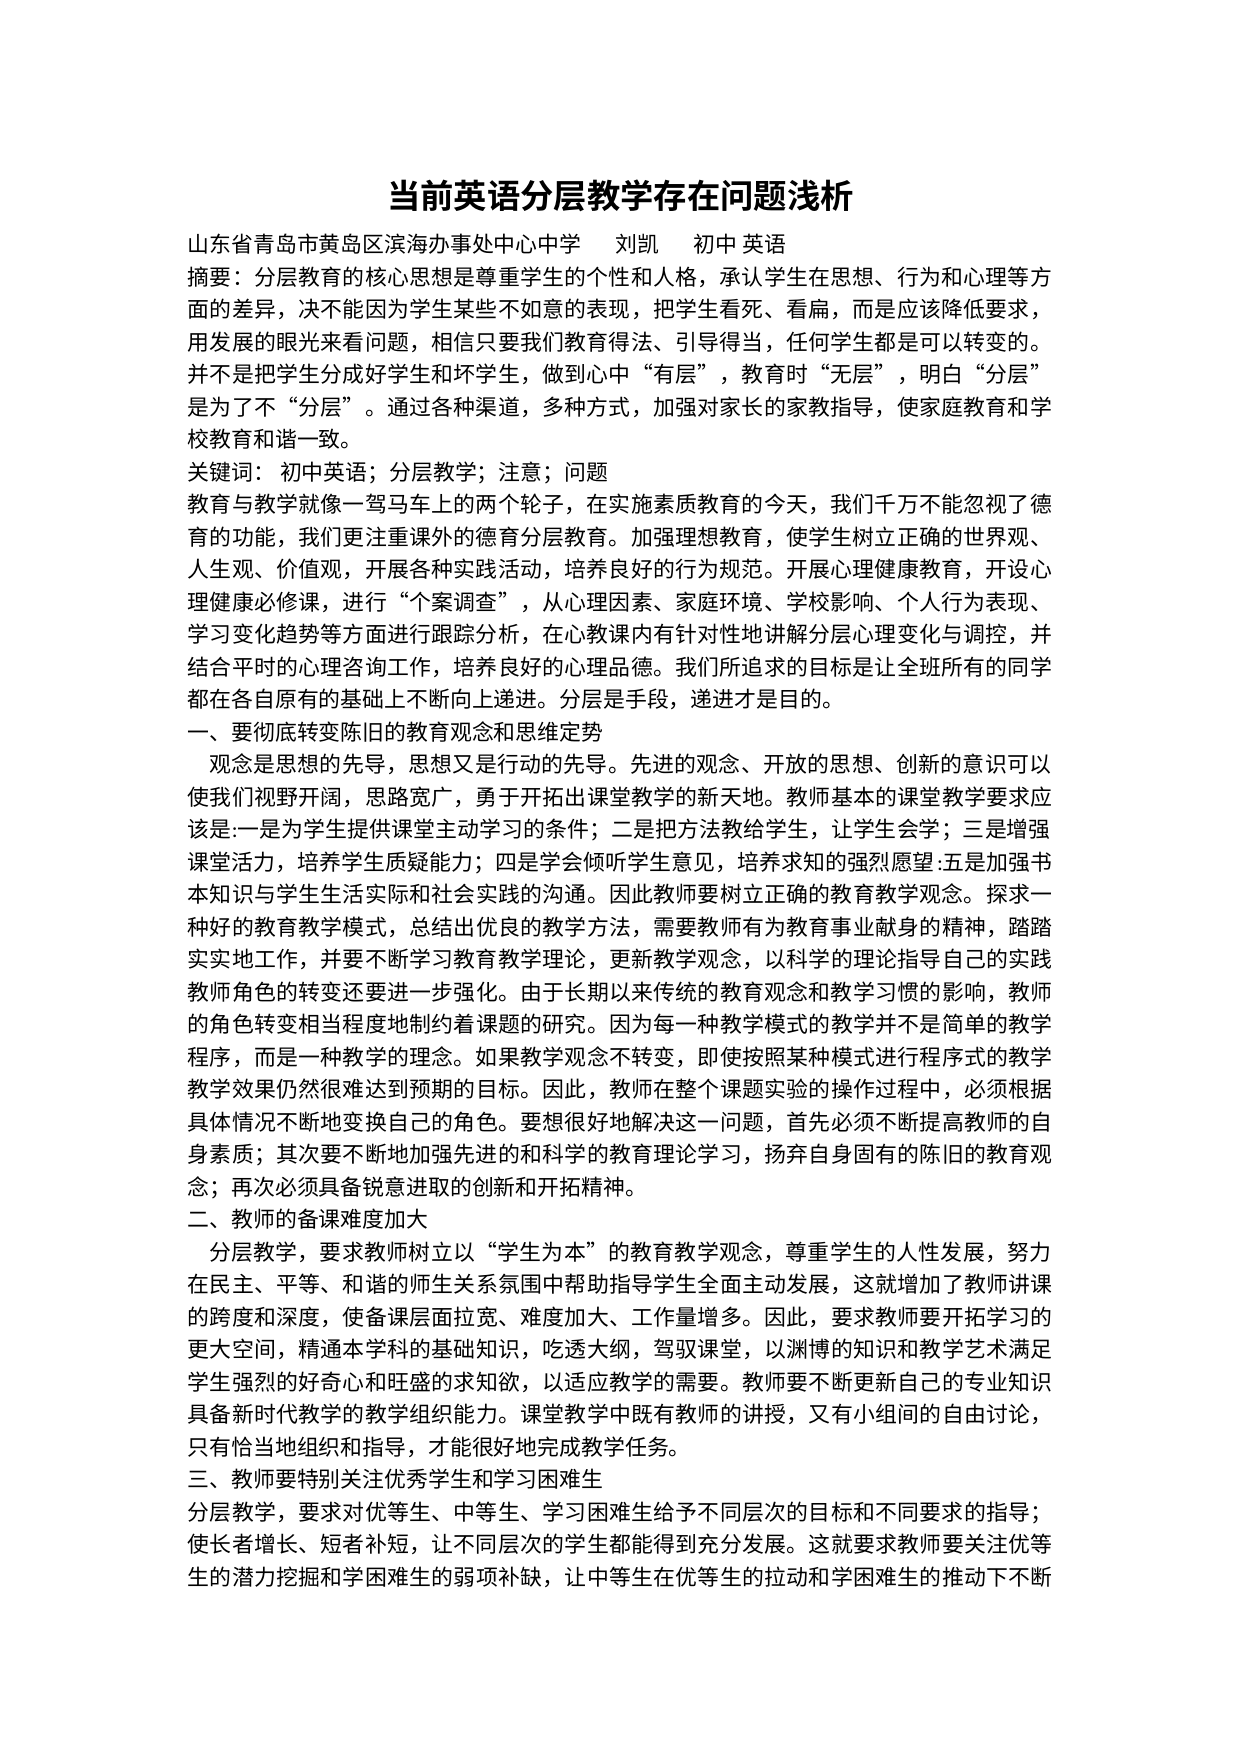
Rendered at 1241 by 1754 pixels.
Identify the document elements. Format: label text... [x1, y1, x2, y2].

text 分层教学，要求教师树立以“学生为本”的教育教学观念，尊重学生的人性发展，努力在民主、平等、和谐的师生关系氛围中帮助指导学生全面主动发展，这就增加了教师讲课的跨度和深度，使备课层面拉宽、难度加大、工作量增多。因此，要求教师要开拓学习的更大空间，精通本学科的基础知识，吃透大纲，驾驭课堂，以渊博的知识和教学艺术满足学生强烈的好奇心和旺盛的求知欲，以适应教学的需要。教师要不断更新自己的专业知识具备新时代教学的教学组织能力。课堂教学中既有教师的讲授，又有小组间的自由讨论，只有恰当地组织和指导，才能很好地完成教学任务。 [187, 1234, 1053, 1462]
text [187, 1494, 1053, 1592]
text 关键词： 初中英语；分层教学；注意；问题 [187, 454, 1053, 487]
text 一、要彻底转变陈旧的教育观念和思维定势 [187, 714, 1053, 747]
text 三、教师要特别关注优秀学生和学习困难生 [187, 1462, 1053, 1494]
text 二、教师的备课难度加大 [187, 1202, 1053, 1234]
text 摘要：分层教育的核心思想是尊重学生的个性和人格，承认学生在思想、行为和心理等方面的差异，决不能因为学生某些不如意的表现，把学生看死、看扁，而是应该降低要求，用发展的眼光来看问题，相信只要我们教育得法、引导得当，任何学生都是可以转变的。并不是把学生分成好学生和坏学生，做到心中“有层”，教育时“无层”，明白“分层”是为了不“分层”。通过各种渠道，多种方式，加强对家长的家教指导，使家庭教育和学校教育和谐一致。 [187, 259, 1053, 454]
text 观念是思想的先导，思想又是行动的先导。先进的观念、开放的思想、创新的意识可以使我们视野开阔，思路宽广，勇于开拓出课堂教学的新天地。教师基本的课堂教学要求应该是:一是为学生提供课堂主动学习的条件；二是把方法教给学生，让学生会学；三是增强课堂活力，培养学生质疑能力；四是学会倾听学生意见，培养求知的强烈愿望:五是加强书本知识与学生生活实际和社会实践的沟通。因此教师要树立正确的教育教学观念。探求一种好的教育教学模式，总结出优良的教学方法，需要教师有为教育事业献身的精神，踏踏实实地工作，并要不断学习教育教学理论，更新教学观念，以科学的理论指导自己的实践。教师角色的转变还要进一步强化。由于长期以来传统的教育观念和教学习惯的影响，教师的角色转变相当程度地制约着课题的研究。因为每一种教学模式的教学并不是简单的教学程序，而是一种教学的理念。如果教学观念不转变，即使按照某种模式进行程序式的教学，教学效果仍然很难达到预期的目标。因此，教师在整个课题实验的操作过程中，必须根据具体情况不断地变换自己的角色。要想很好地解决这一问题，首先必须不断提高教师的自身素质；其次要不断地加强先进的和科学的教育理论学习，扬弃自身固有的陈旧的教育观念；再次必须具备锐意进取的创新和开拓精神。 [187, 747, 1053, 1202]
text 当前英语分层教学存在问题浅析 [187, 162, 1053, 227]
text 教育与教学就像一驾马车上的两个轮子，在实施素质教育的今天，我们千万不能忽视了德育的功能，我们更注重课外的德育分层教育。加强理想教育，使学生树立正确的世界观、人生观、价值观，开展各种实践活动，培养良好的行为规范。开展心理健康教育，开设心理健康必修课，进行“个案调查”，从心理因素、家庭环境、学校影响、个人行为表现、学习变化趋势等方面进行跟踪分析，在心教课内有针对性地讲解分层心理变化与调控，并结合平时的心理咨询工作，培养良好的心理品德。我们所追求的目标是让全班所有的同学都在各自原有的基础上不断向上递进。分层是手段，递进才是目的。 [187, 487, 1053, 714]
text 山东省青岛市黄岛区滨海办事处中心中学 刘凯 初中 英语 [187, 227, 1053, 259]
